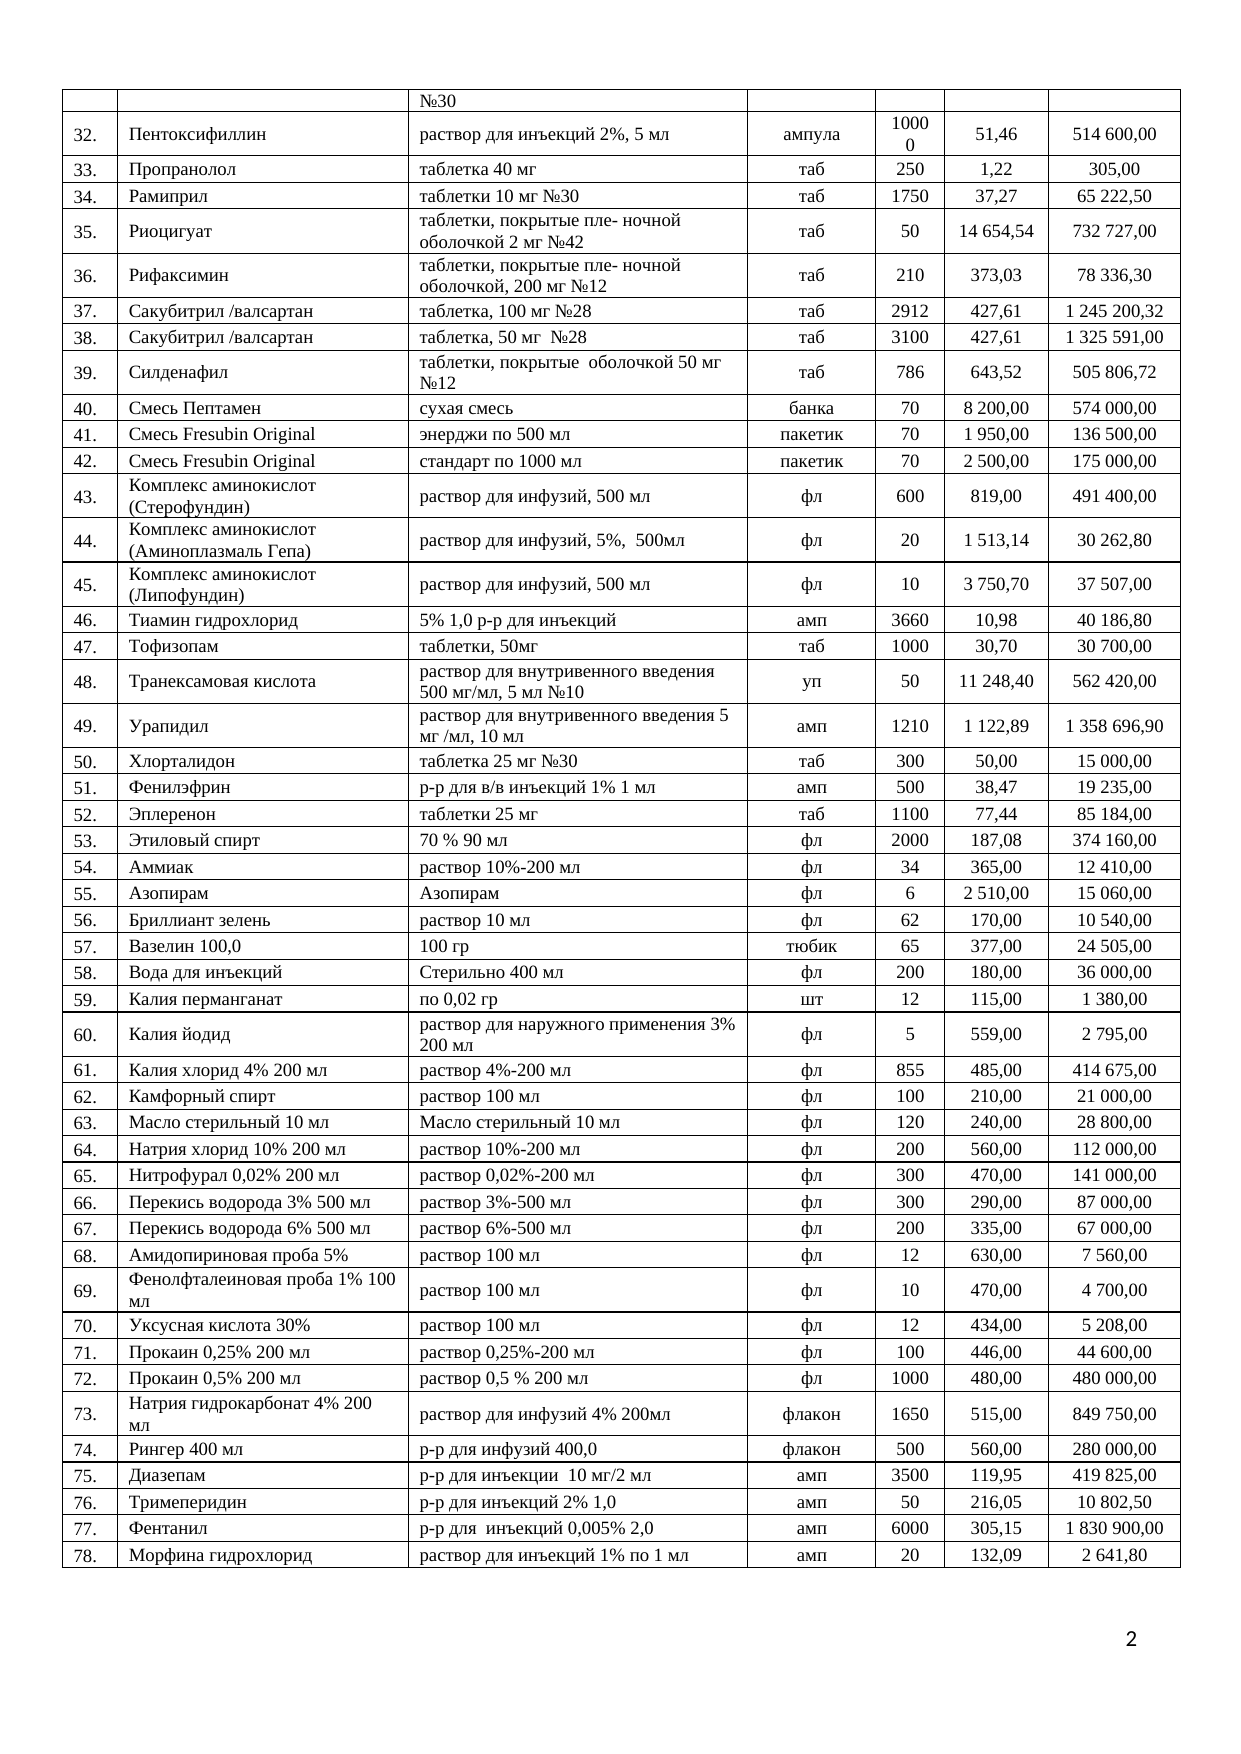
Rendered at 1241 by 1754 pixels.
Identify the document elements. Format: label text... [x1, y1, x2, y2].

table_cell [63, 183, 117, 208]
table_cell [63, 351, 117, 394]
table_cell 305,15 [945, 1515, 1048, 1541]
table_cell 391 500,00 [1049, 90, 1180, 111]
table_cell фл [748, 854, 875, 879]
table_cell раствор 0,25%-200 мл [409, 1339, 747, 1364]
table_cell 1 325 591,00 [1049, 324, 1180, 349]
table_cell 78,30 [945, 90, 1048, 111]
table_cell 5 208,00 [1049, 1313, 1180, 1338]
table_cell пакетик [748, 421, 875, 447]
table_cell таб [748, 90, 875, 111]
table_cell 100 [876, 1339, 944, 1364]
table_cell фл [748, 907, 875, 932]
table_cell 70 % 90 мл [409, 827, 747, 853]
table_cell 78 336,30 [1049, 254, 1180, 297]
table_cell фл [748, 1057, 875, 1082]
table_cell таб [748, 156, 875, 182]
table_cell раствор для внутривенного введения 500 мг/мл, 5 мл №10 [409, 660, 747, 703]
table_cell 10 540,00 [1049, 907, 1180, 932]
table_cell р-р для инъекции 10 мг/2 мл [409, 1463, 747, 1488]
table_cell Рамиприл [118, 183, 408, 208]
table_cell [63, 1339, 117, 1364]
table_cell 132,09 [945, 1542, 1048, 1567]
table_cell Периндоприл [118, 90, 408, 111]
table_cell 377,00 [945, 933, 1048, 958]
table_cell 1650 [876, 1392, 944, 1435]
table_cell Прокаин 0,5% 200 мл [118, 1365, 408, 1391]
table_cell 12 [876, 986, 944, 1011]
table_cell 20 [876, 1542, 944, 1567]
table_cell ампула [748, 112, 875, 155]
table_cell 427,61 [945, 324, 1048, 349]
table_cell Перекись водорода 3% 500 мл [118, 1189, 408, 1214]
table_cell Сакубитрил /валсартан [118, 298, 408, 323]
table_cell [63, 254, 117, 297]
table_cell амп [748, 1489, 875, 1514]
table_cell раствор 10%-200 мл [409, 1136, 747, 1161]
table_cell 30,70 [945, 633, 1048, 658]
table_cell Хлорталидон [118, 748, 408, 773]
table_cell 10000 [876, 112, 944, 155]
table_cell фл [748, 1083, 875, 1108]
table_cell Вода для инъекций [118, 960, 408, 985]
table_cell 36 000,00 [1049, 960, 1180, 985]
table_cell [63, 633, 117, 658]
table_cell 37 507,00 [1049, 563, 1180, 606]
table_cell 65 [876, 933, 944, 958]
table_cell 200 [876, 1215, 944, 1241]
table_cell Транексамовая кислота [118, 660, 408, 703]
table_cell 3660 [876, 607, 944, 632]
table_cell таб [748, 351, 875, 394]
table_cell таблетки, покрытые пле- ночной оболочкой, 200 мг №12 [409, 254, 747, 297]
table_cell Комплекс аминокислот (Стерофундин) [118, 474, 408, 517]
table_cell 1000 [876, 1365, 944, 1391]
table_cell [63, 933, 117, 958]
table_cell [63, 112, 117, 155]
table_cell фл [748, 1215, 875, 1241]
table_cell 10 [876, 1268, 944, 1311]
table_cell [63, 209, 117, 252]
table_cell [63, 1365, 117, 1391]
table_cell 12 [876, 1242, 944, 1267]
table_cell фл [748, 880, 875, 906]
table_cell таб [748, 298, 875, 323]
table_cell [63, 156, 117, 182]
table_cell по 0,02 гр [409, 986, 747, 1011]
table_cell [63, 986, 117, 1011]
table_cell [63, 1542, 117, 1567]
table_cell 1000 [876, 633, 944, 658]
table_cell 446,00 [945, 1339, 1048, 1364]
table_cell Вазелин 100,0 [118, 933, 408, 958]
table_cell фл [748, 1163, 875, 1188]
table_cell Тофизопам [118, 633, 408, 658]
table_cell [63, 1136, 117, 1161]
table_cell раствор 3%-500 мл [409, 1189, 747, 1214]
table_cell [63, 827, 117, 853]
table_cell 560,00 [945, 1136, 1048, 1161]
table_cell 34 [876, 854, 944, 879]
table_cell 419 825,00 [1049, 1463, 1180, 1488]
table_cell 141 000,00 [1049, 1163, 1180, 1188]
table_cell 1 950,00 [945, 421, 1048, 447]
table_cell 51,46 [945, 112, 1048, 155]
table_cell 855 [876, 1057, 944, 1082]
table_cell [63, 607, 117, 632]
table_cell 732 727,00 [1049, 209, 1180, 252]
table_cell таб [748, 633, 875, 658]
table_cell [63, 880, 117, 906]
table_cell [63, 1489, 117, 1514]
table_cell 12 [876, 1313, 944, 1338]
table_cell 20 [876, 518, 944, 561]
table_cell стандарт по 1000 мл [409, 448, 747, 473]
table_cell Масло стерильный 10 мл [409, 1110, 747, 1135]
table_cell фл [748, 1242, 875, 1267]
table_cell [63, 518, 117, 561]
table_cell 10 [876, 563, 944, 606]
table_cell Диазепам [118, 1463, 408, 1488]
table_cell 112 000,00 [1049, 1136, 1180, 1161]
table_cell фл [748, 474, 875, 517]
table_cell 434,00 [945, 1313, 1048, 1338]
table_cell Калия хлорид 4% 200 мл [118, 1057, 408, 1082]
table_cell 300 [876, 748, 944, 773]
table_cell Рифаксимин [118, 254, 408, 297]
table_cell Рингер 400 мл [118, 1436, 408, 1461]
table_cell 2 641,80 [1049, 1542, 1180, 1567]
table_cell [63, 660, 117, 703]
table_cell 491 400,00 [1049, 474, 1180, 517]
table_cell 500 [876, 1436, 944, 1461]
table_cell 1 380,00 [1049, 986, 1180, 1011]
table_cell амп [748, 774, 875, 800]
table_cell амп [748, 607, 875, 632]
table_cell 7 560,00 [1049, 1242, 1180, 1267]
table_cell 1750 [876, 183, 944, 208]
table_cell [63, 474, 117, 517]
table_cell 120 [876, 1110, 944, 1135]
table_cell 38,47 [945, 774, 1048, 800]
table_cell Смесь Fresubin Original [118, 448, 408, 473]
table_cell [63, 854, 117, 879]
table_cell 15 060,00 [1049, 880, 1180, 906]
table_cell 819,00 [945, 474, 1048, 517]
table_cell 6000 [876, 1515, 944, 1541]
table_cell фл [748, 563, 875, 606]
table_cell Комплекс аминокислот (Липофундин) [118, 563, 408, 606]
table_cell 250 [876, 156, 944, 182]
table_cell Азопирам [409, 880, 747, 906]
table_cell раствор для инфузий, 500 мл [409, 474, 747, 517]
table_cell 514 600,00 [1049, 112, 1180, 155]
table_cell 119,95 [945, 1463, 1048, 1488]
table_cell Риоцигуат [118, 209, 408, 252]
table_cell раствор для инъекций 2%, 5 мл [409, 112, 747, 155]
table_cell 19 235,00 [1049, 774, 1180, 800]
table_cell раствор для инфузий, 500 мл [409, 563, 747, 606]
table_cell 70 [876, 395, 944, 420]
table_cell 85 184,00 [1049, 801, 1180, 826]
table_cell [63, 1057, 117, 1082]
table_cell [63, 1463, 117, 1488]
table_cell раствор 10%-200 мл [409, 854, 747, 879]
table_cell раствор 4%-200 мл [409, 1057, 747, 1082]
table_cell 170,00 [945, 907, 1048, 932]
table_cell раствор для наружного применения 3% 200 мл [409, 1013, 747, 1056]
table_cell таб [748, 801, 875, 826]
table_cell Амидопириновая проба 5% [118, 1242, 408, 1267]
table_cell пакетик [748, 448, 875, 473]
table_cell 28 800,00 [1049, 1110, 1180, 1135]
table_cell 200 [876, 960, 944, 985]
table_cell 373,03 [945, 254, 1048, 297]
table_cell 305,00 [1049, 156, 1180, 182]
table_cell таблетка 25 мг №30 [409, 748, 747, 773]
table_cell 2912 [876, 298, 944, 323]
table_cell 1,22 [945, 156, 1048, 182]
table_cell таблетка, 100 мг №28 [409, 298, 747, 323]
table_cell фл [748, 1189, 875, 1214]
table_cell [63, 90, 117, 111]
table_cell 11 248,40 [945, 660, 1048, 703]
table_cell Бриллиант зелень [118, 907, 408, 932]
table_cell 14 654,54 [945, 209, 1048, 252]
table_cell 630,00 [945, 1242, 1048, 1267]
table_cell 10 802,50 [1049, 1489, 1180, 1514]
table_cell Тиамин гидрохлорид [118, 607, 408, 632]
table_cell [63, 563, 117, 606]
table_cell 100 гр [409, 933, 747, 958]
table_cell 559,00 [945, 1013, 1048, 1056]
table_cell 600 [876, 474, 944, 517]
table_cell [63, 395, 117, 420]
table_cell 3100 [876, 324, 944, 349]
table_cell 50 [876, 660, 944, 703]
table_cell 1 358 696,90 [1049, 704, 1180, 747]
table_cell раствор 10 мл [409, 907, 747, 932]
table_cell [63, 801, 117, 826]
table_cell 21 000,00 [1049, 1083, 1180, 1108]
table_cell 500 [876, 774, 944, 800]
table_cell таблетка, 50 мг №28 [409, 324, 747, 349]
table_cell 175 000,00 [1049, 448, 1180, 473]
table_cell Пентоксифиллин [118, 112, 408, 155]
table_cell фл [748, 1365, 875, 1391]
table_cell 290,00 [945, 1189, 1048, 1214]
table_cell [63, 1083, 117, 1108]
table_cell 1 830 900,00 [1049, 1515, 1180, 1541]
table_cell таблетка 40 мг [409, 156, 747, 182]
table_cell 470,00 [945, 1163, 1048, 1188]
table_cell Пропранолол [118, 156, 408, 182]
table_cell 24 505,00 [1049, 933, 1180, 958]
table_cell 5% 1,0 р-р для инъекций [409, 607, 747, 632]
table_cell флакон [748, 1436, 875, 1461]
table_cell фл [748, 1339, 875, 1364]
table_cell 374 160,00 [1049, 827, 1180, 853]
table_cell Калия йодид [118, 1013, 408, 1056]
table_cell 300 [876, 1189, 944, 1214]
table_cell 40 186,80 [1049, 607, 1180, 632]
table_cell 786 [876, 351, 944, 394]
table_cell фл [748, 827, 875, 853]
table_cell Калия перманганат [118, 986, 408, 1011]
table_cell раствор 0,02%-200 мл [409, 1163, 747, 1188]
table_cell Перекись водорода 6% 500 мл [118, 1215, 408, 1241]
table_cell амп [748, 1515, 875, 1541]
table_cell шт [748, 986, 875, 1011]
table_cell 87 000,00 [1049, 1189, 1180, 1214]
table_cell таб [748, 324, 875, 349]
table_cell раствор для инъекций 1% по 1 мл [409, 1542, 747, 1567]
table_cell Натрия хлорид 10% 200 мл [118, 1136, 408, 1161]
table_cell таб [748, 209, 875, 252]
table_cell Урапидил [118, 704, 408, 747]
table_cell 8 200,00 [945, 395, 1048, 420]
table_cell Фенолфталеиновая проба 1% 100 мл [118, 1268, 408, 1311]
table_cell 77,44 [945, 801, 1048, 826]
table_cell Смесь Пептамен [118, 395, 408, 420]
table_cell раствор 100 мл [409, 1083, 747, 1108]
table_cell [63, 1189, 117, 1214]
table_cell 15 000,00 [1049, 748, 1180, 773]
table_cell [63, 298, 117, 323]
table_cell 2 795,00 [1049, 1013, 1180, 1056]
table_cell Нитрофурал 0,02% 200 мл [118, 1163, 408, 1188]
table_cell 50 [876, 1489, 944, 1514]
table_cell Аммиак [118, 854, 408, 879]
table_cell [63, 1436, 117, 1461]
table_cell [63, 421, 117, 447]
table_cell [63, 1515, 117, 1541]
table_cell 4 700,00 [1049, 1268, 1180, 1311]
table_cell [63, 1313, 117, 1338]
table_cell 2 510,00 [945, 880, 1048, 906]
table_cell 300 [876, 1163, 944, 1188]
table_cell 100 [876, 1083, 944, 1108]
table_cell таб [748, 748, 875, 773]
table_cell 10,98 [945, 607, 1048, 632]
table_cell [63, 1215, 117, 1241]
table_cell 67 000,00 [1049, 1215, 1180, 1241]
table_cell Фентанил [118, 1515, 408, 1541]
table_cell фл [748, 518, 875, 561]
table_cell [63, 1110, 117, 1135]
table_cell уп [748, 660, 875, 703]
table_cell раствор 100 мл [409, 1313, 747, 1338]
table_cell [63, 907, 117, 932]
table_cell 50 [876, 209, 944, 252]
table_cell р-р для инъекций 2% 1,0 [409, 1489, 747, 1514]
table_cell 210 [876, 254, 944, 297]
table_cell Тримеперидин [118, 1489, 408, 1514]
table_cell 1210 [876, 704, 944, 747]
table_cell таблетки 10 мг №30 [409, 183, 747, 208]
table_cell [63, 704, 117, 747]
table_cell фл [748, 1110, 875, 1135]
table_cell 470,00 [945, 1268, 1048, 1311]
table_cell [63, 774, 117, 800]
table_cell 12 410,00 [1049, 854, 1180, 879]
table_cell 427,61 [945, 298, 1048, 323]
table_cell 44 600,00 [1049, 1339, 1180, 1364]
table_cell [63, 1242, 117, 1267]
table_cell таблетки, покрытые оболочкой 50 мг №12 [409, 351, 747, 394]
table_cell 70 [876, 421, 944, 447]
table_cell Камфорный спирт [118, 1083, 408, 1108]
table_cell 560,00 [945, 1436, 1048, 1461]
table_cell Эплеренон [118, 801, 408, 826]
table_cell 335,00 [945, 1215, 1048, 1241]
table_cell раствор 100 мл [409, 1268, 747, 1311]
table_cell [63, 1392, 117, 1435]
table_cell 5 [876, 1013, 944, 1056]
table_cell таблетки 25 мг [409, 801, 747, 826]
table_cell тюбик [748, 933, 875, 958]
table_cell раствор 0,5 % 200 мл [409, 1365, 747, 1391]
table_cell Смесь Fresubin Original [118, 421, 408, 447]
table_cell р-р для инъекций 0,005% 2,0 [409, 1515, 747, 1541]
table_cell Комплекс аминокислот (Аминоплазмаль Гепа) [118, 518, 408, 561]
table_cell 136 500,00 [1049, 421, 1180, 447]
table_cell [63, 1268, 117, 1311]
table_cell Силденафил [118, 351, 408, 394]
table_cell Сакубитрил /валсартан [118, 324, 408, 349]
table_cell [63, 324, 117, 349]
table_cell [63, 960, 117, 985]
table_cell [63, 448, 117, 473]
table_cell 216,05 [945, 1489, 1048, 1514]
table_cell 3500 [876, 1463, 944, 1488]
table_cell сухая смесь [409, 395, 747, 420]
table_cell 115,00 [945, 986, 1048, 1011]
table_cell 480,00 [945, 1365, 1048, 1391]
table_cell раствор для инфузий, 5%, 500мл [409, 518, 747, 561]
table_cell Азопирам [118, 880, 408, 906]
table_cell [409, 90, 747, 111]
table_cell амп [748, 1542, 875, 1567]
table_cell Фенилэфрин [118, 774, 408, 800]
table_cell 30 700,00 [1049, 633, 1180, 658]
table_cell 62 [876, 907, 944, 932]
table_cell таблетки, 50мг [409, 633, 747, 658]
table_cell таб [748, 183, 875, 208]
table_cell 515,00 [945, 1392, 1048, 1435]
table_cell 70 [876, 448, 944, 473]
table_cell 5000 [876, 90, 944, 111]
table_cell 849 750,00 [1049, 1392, 1180, 1435]
table_cell 50,00 [945, 748, 1048, 773]
table_cell амп [748, 1463, 875, 1488]
table_cell Морфина гидрохлорид [118, 1542, 408, 1567]
table_cell 643,52 [945, 351, 1048, 394]
table_cell 1100 [876, 801, 944, 826]
table_cell 574 000,00 [1049, 395, 1180, 420]
table_cell Масло стерильный 10 мл [118, 1110, 408, 1135]
table_cell банка [748, 395, 875, 420]
table_cell раствор 100 мл [409, 1242, 747, 1267]
table_cell 3 750,70 [945, 563, 1048, 606]
table_cell фл [748, 960, 875, 985]
table_cell амп [748, 704, 875, 747]
table_cell 2 500,00 [945, 448, 1048, 473]
table_cell 1 513,14 [945, 518, 1048, 561]
table_cell [63, 1013, 117, 1056]
table_cell 1 245 200,32 [1049, 298, 1180, 323]
table_cell флакон [748, 1392, 875, 1435]
table_cell фл [748, 1136, 875, 1161]
table_cell р-р для в/в инъекций 1% 1 мл [409, 774, 747, 800]
table_cell 30 262,80 [1049, 518, 1180, 561]
table_cell [63, 1163, 117, 1188]
table_cell раствор для инфузий 4% 200мл [409, 1392, 747, 1435]
table_cell [63, 748, 117, 773]
table_cell 414 675,00 [1049, 1057, 1180, 1082]
table_cell таблетки, покрытые пле- ночной оболочкой 2 мг №42 [409, 209, 747, 252]
table_cell 485,00 [945, 1057, 1048, 1082]
table_cell Прокаин 0,25% 200 мл [118, 1339, 408, 1364]
table_cell энерджи по 500 мл [409, 421, 747, 447]
table_cell 187,08 [945, 827, 1048, 853]
table_cell 240,00 [945, 1110, 1048, 1135]
table_cell таб [748, 254, 875, 297]
table_cell 365,00 [945, 854, 1048, 879]
table_cell раствор для внутривенного введения 5 мг /мл, 10 мл [409, 704, 747, 747]
table_cell фл [748, 1013, 875, 1056]
table_cell Этиловый спирт [118, 827, 408, 853]
table_cell раствор 6%-500 мл [409, 1215, 747, 1241]
table_cell фл [748, 1313, 875, 1338]
table_cell 562 420,00 [1049, 660, 1180, 703]
table_cell 2000 [876, 827, 944, 853]
table_cell Натрия гидрокарбонат 4% 200 мл [118, 1392, 408, 1435]
table_cell 200 [876, 1136, 944, 1161]
table_cell 6 [876, 880, 944, 906]
table_cell 65 222,50 [1049, 183, 1180, 208]
table_cell 210,00 [945, 1083, 1048, 1108]
table_cell 480 000,00 [1049, 1365, 1180, 1391]
table_cell фл [748, 1268, 875, 1311]
table_cell 180,00 [945, 960, 1048, 985]
table_cell 1 122,89 [945, 704, 1048, 747]
table_cell 37,27 [945, 183, 1048, 208]
table_cell Уксусная кислота 30% [118, 1313, 408, 1338]
table_cell 505 806,72 [1049, 351, 1180, 394]
table_cell р-р для инфузий 400,0 [409, 1436, 747, 1461]
table_cell Стерильно 400 мл [409, 960, 747, 985]
table_cell 280 000,00 [1049, 1436, 1180, 1461]
